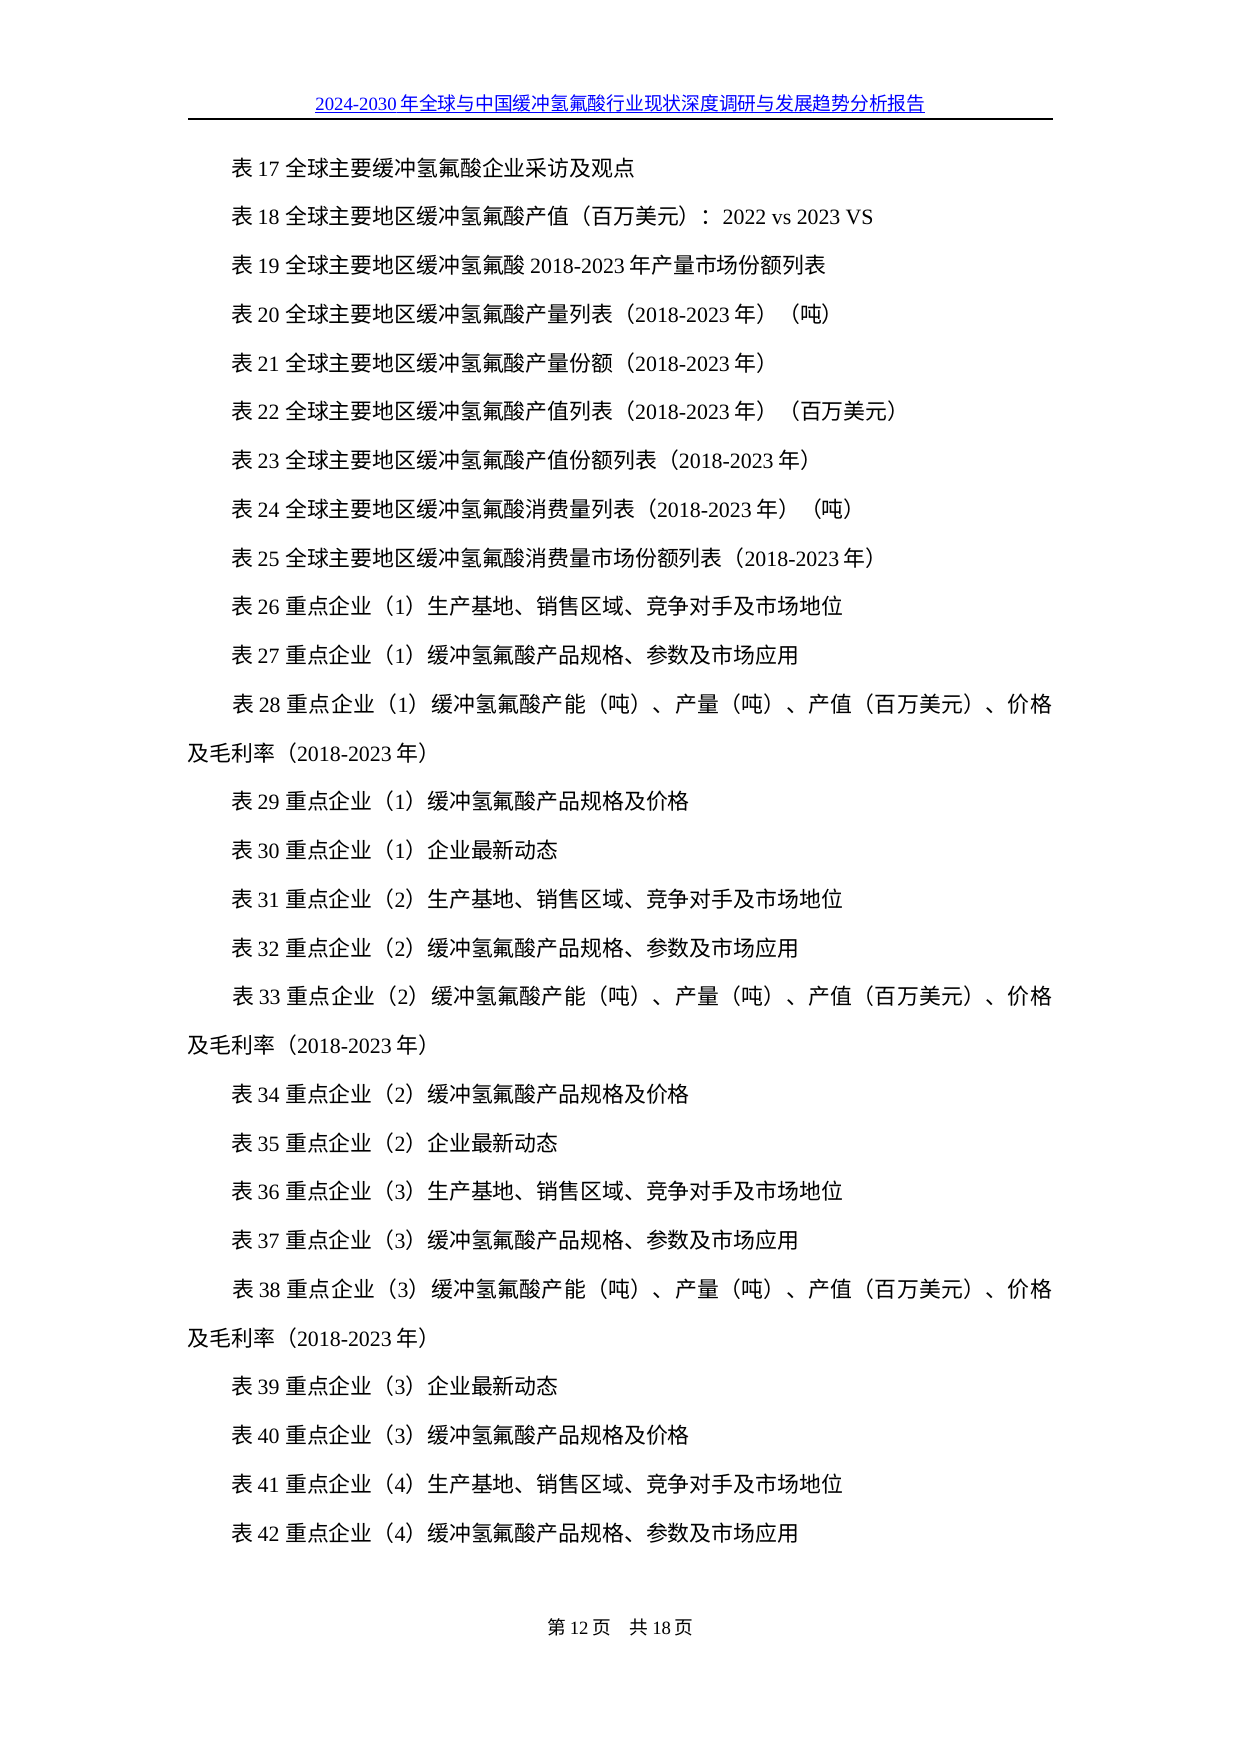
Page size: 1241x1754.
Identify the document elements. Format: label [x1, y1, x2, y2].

text [187, 150, 1053, 1548]
